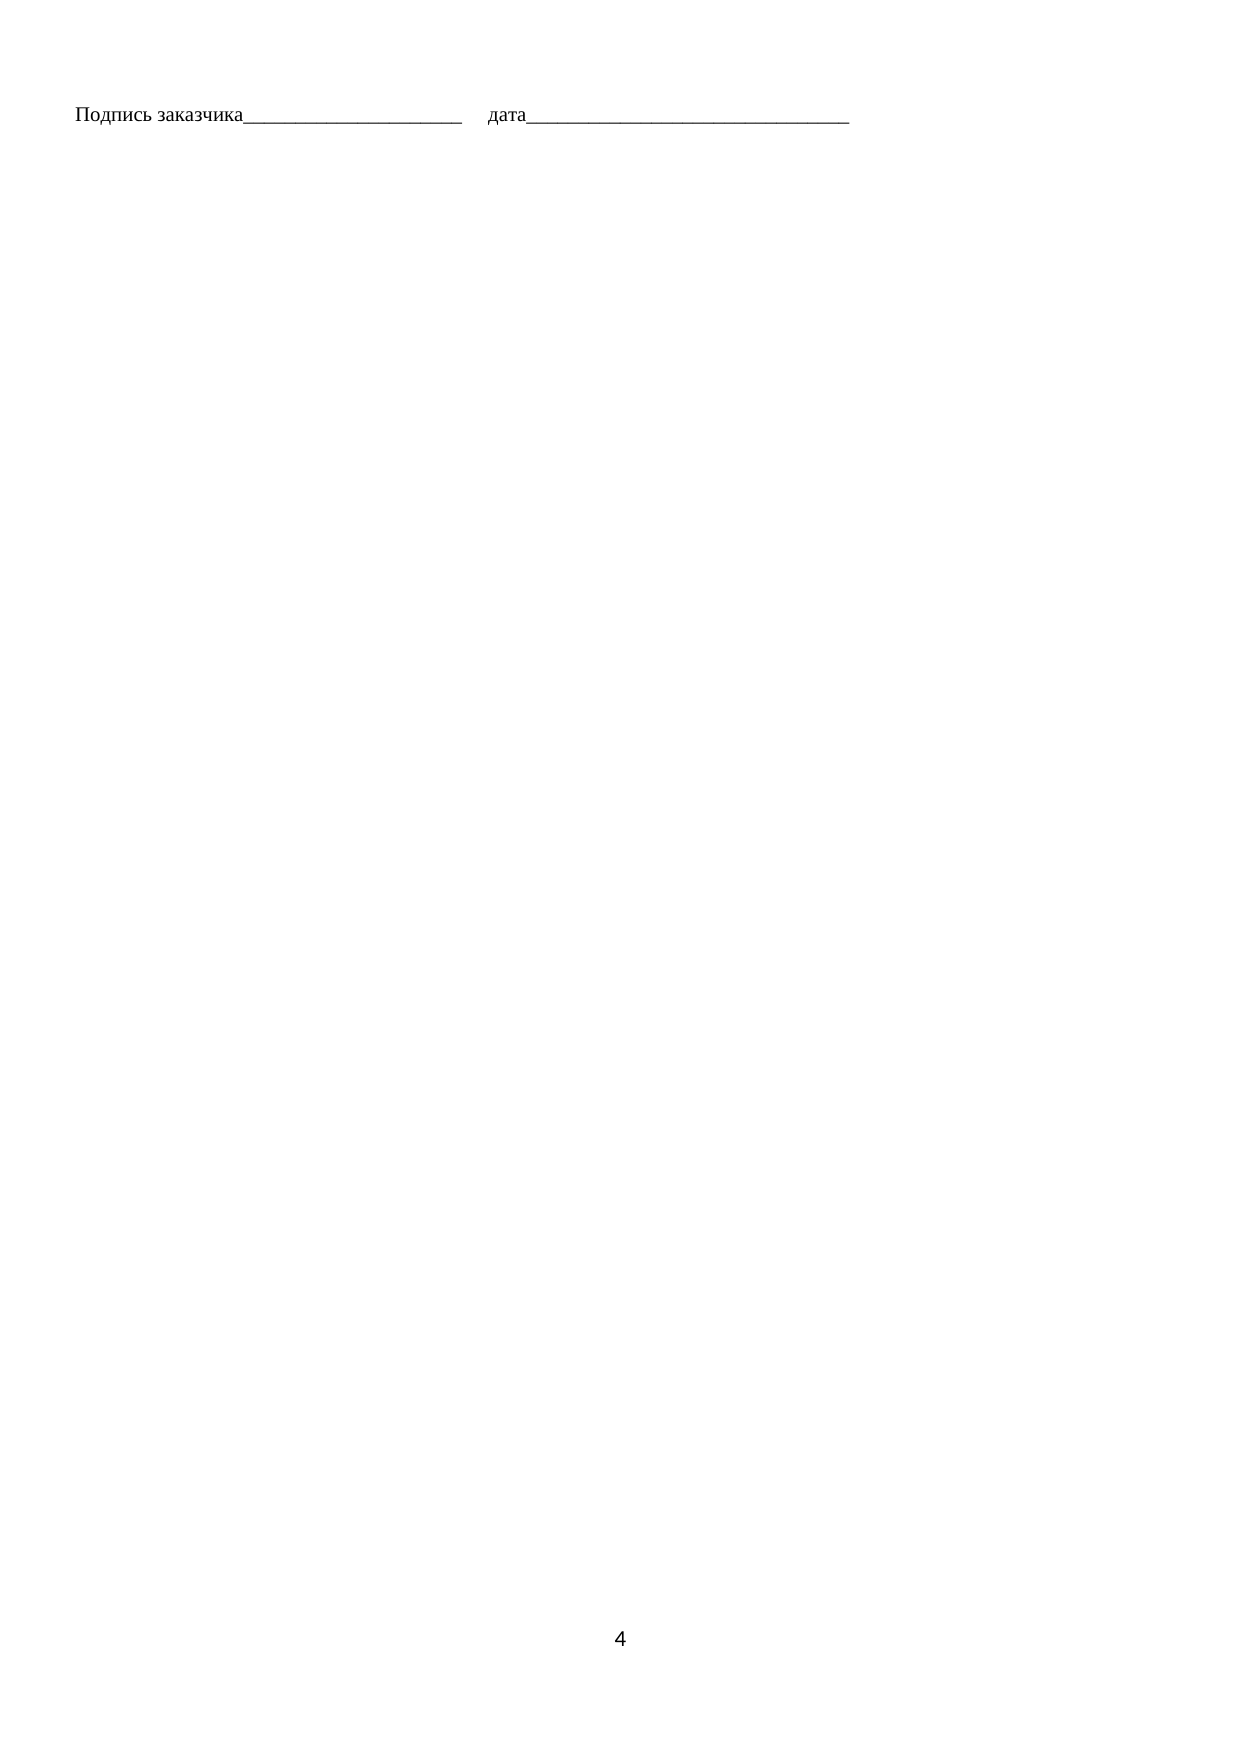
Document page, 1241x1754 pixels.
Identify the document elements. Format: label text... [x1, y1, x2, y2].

text Подпись заказчика_____________________ дата_______________________________ [75, 102, 1165, 126]
